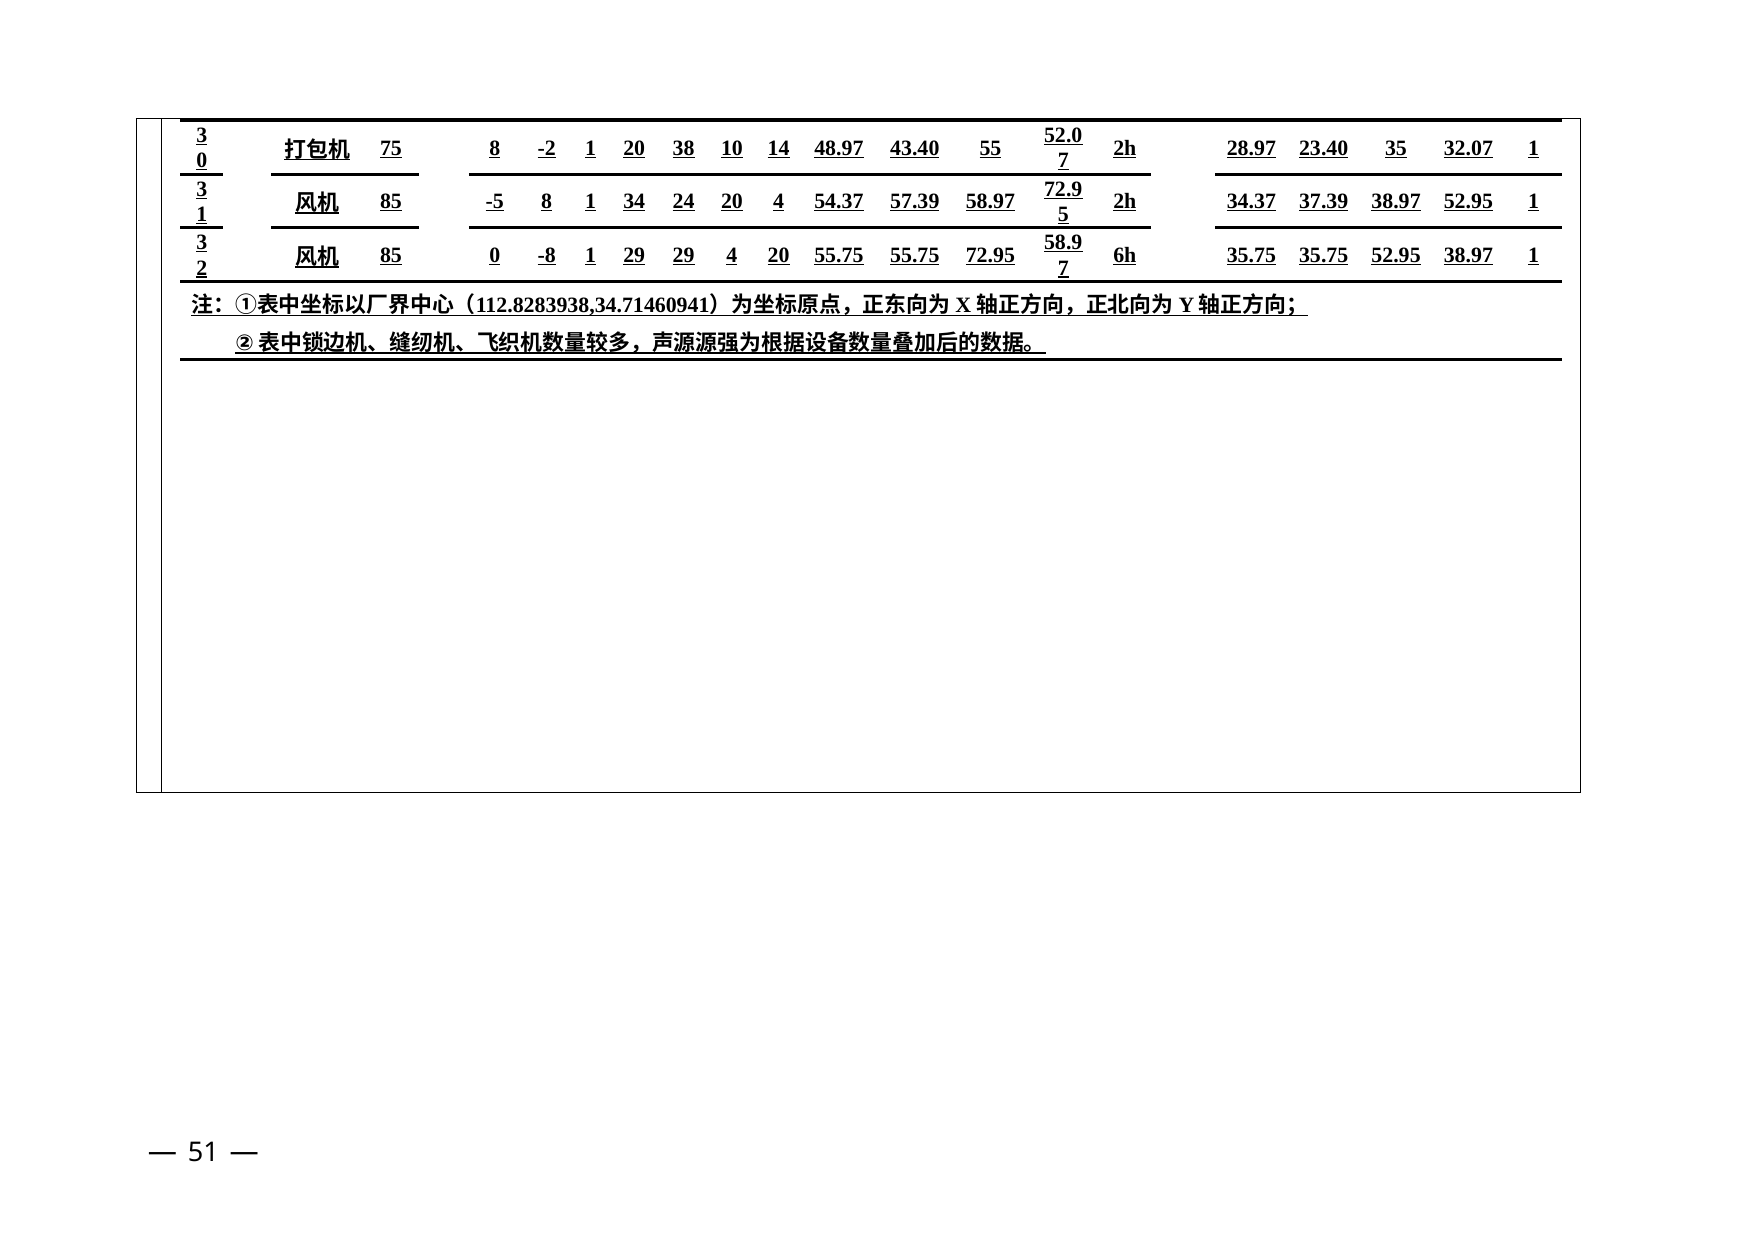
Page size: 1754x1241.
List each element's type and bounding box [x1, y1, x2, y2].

table_header [162, 119, 1580, 792]
table_header [137, 119, 161, 792]
